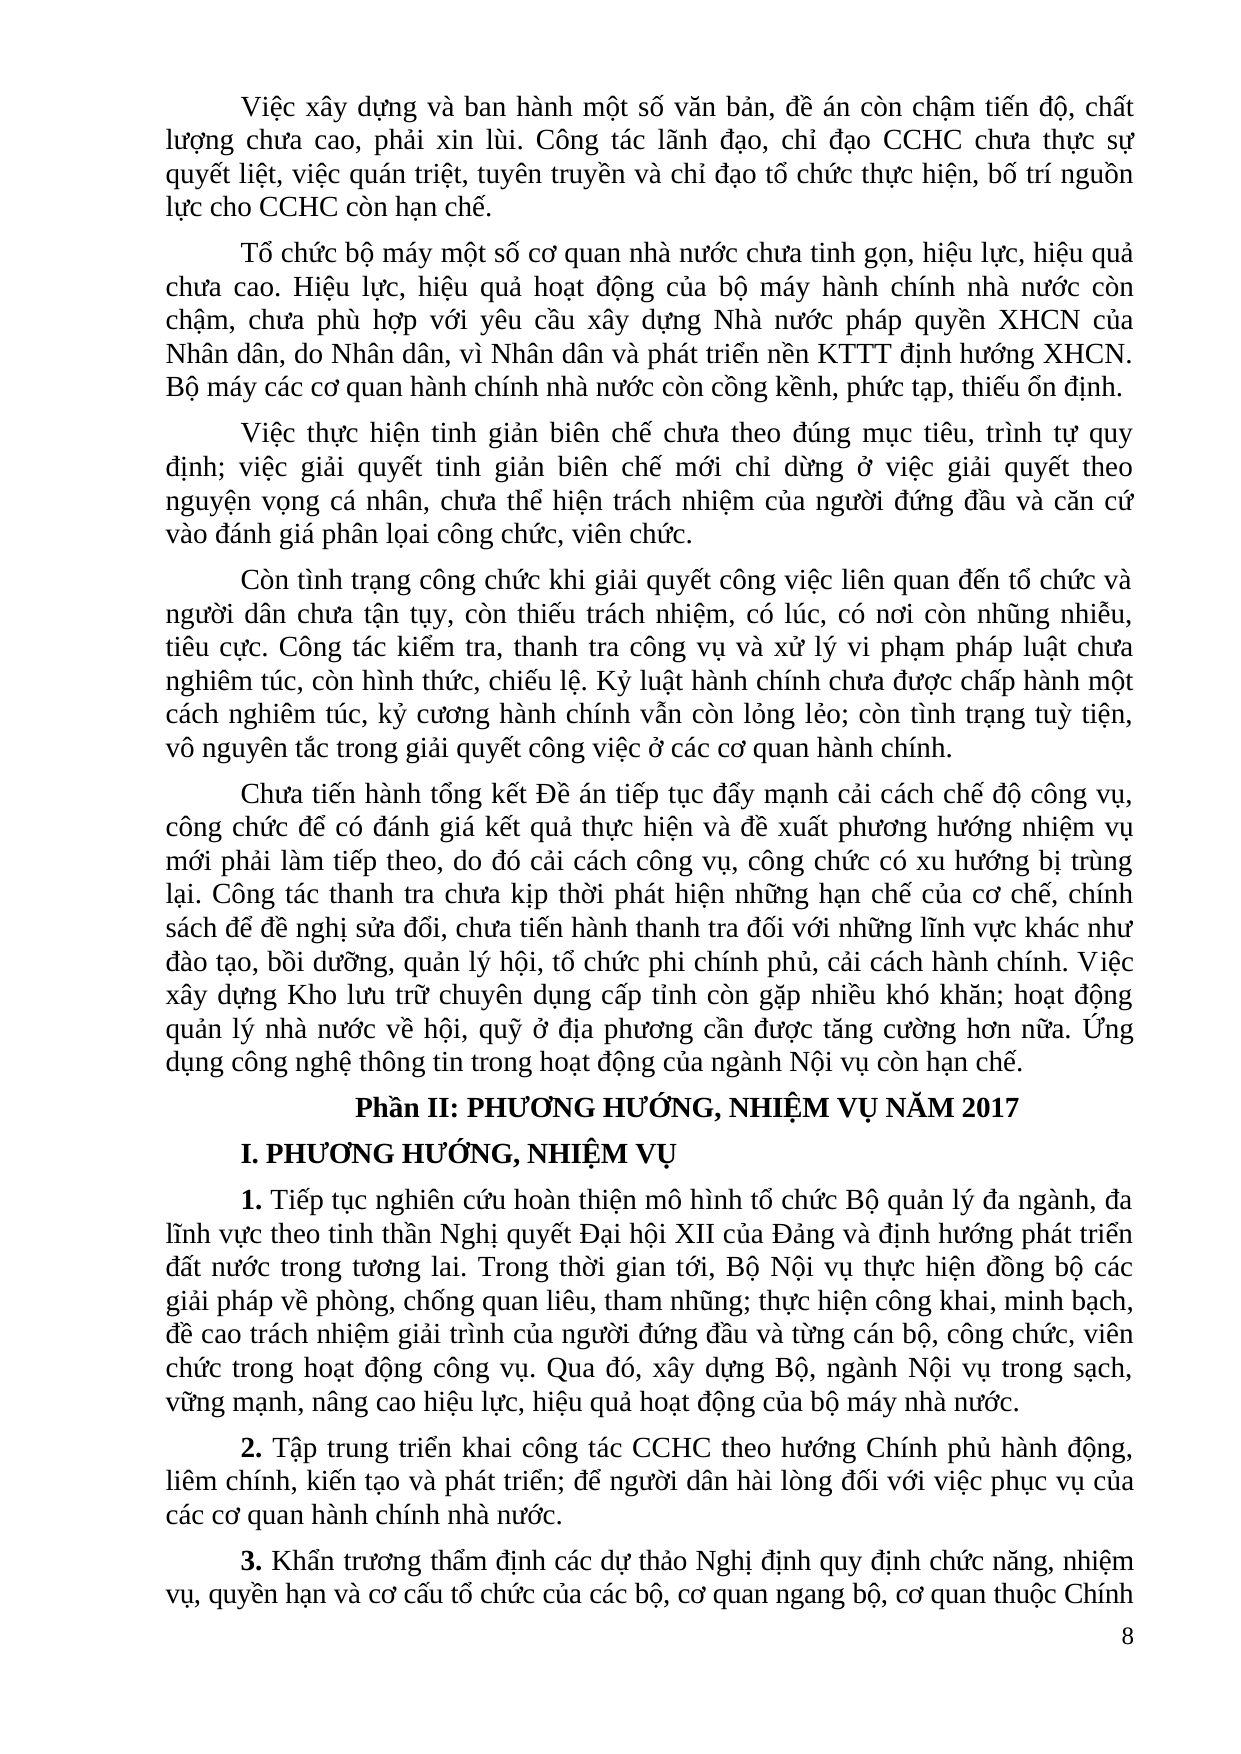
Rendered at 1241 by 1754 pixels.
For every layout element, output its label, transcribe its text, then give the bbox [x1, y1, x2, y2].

text Việc xây dựng và ban hành một số văn bản, đề án còn chậm tiến độ, chất lượng chưa cao, phải xin lùi. Công tác lãnh đạo, chỉ đạo CCHC chưa thực sự quyết liệt, việc quán triệt, tuyên truyền và chỉ đạo tổ chức thực hiện, bố trí nguồn lực cho CCHC còn hạn chế. [165, 89, 1134, 223]
text Còn tình trạng công chức khi giải quyết công việc liên quan đến tổ chức và người dân chưa tận tụy, còn thiếu trách nhiệm, có lúc, có nơi còn nhũng nhiễu, tiêu cực. Công tác kiểm tra, thanh tra công vụ và xử lý vi phạm pháp luật chưa nghiêm túc, còn hình thức, chiếu lệ. Kỷ luật hành chính chưa được chấp hành một cách nghiêm túc, kỷ cương hành chính vẫn còn lỏng lẻo; còn tình trạng tuỳ tiện, vô nguyên tắc trong giải quyết công việc ở các cơ quan hành chính. [165, 562, 1134, 763]
text I. PHƯƠNG HƯỚNG, NHIỆM VỤ [165, 1136, 1134, 1170]
text Phần II: PHƯƠNG HƯỚNG, NHIỆM VỤ NĂM 2017 [165, 1090, 1134, 1124]
text 2. Tập trung triển khai công tác CCHC theo hướng Chính phủ hành động, liêm chính, kiến tạo và phát triển; để người dân hài lòng đối với việc phục vụ của các cơ quan hành chính nhà nước. [165, 1430, 1134, 1530]
text Tổ chức bộ máy một số cơ quan nhà nước chưa tinh gọn, hiệu lực, hiệu quả chưa cao. Hiệu lực, hiệu quả hoạt động của bộ máy hành chính nhà nước còn chậm, chưa phù hợp với yêu cầu xây dựng Nhà nước pháp quyền XHCN của Nhân dân, do Nhân dân, vì Nhân dân và phát triển nền KTTT định hướng XHCN. Bộ máy các cơ quan hành chính nhà nước còn cồng kềnh, phức tạp, thiếu ổn định. [165, 235, 1134, 403]
text Chưa tiến hành tổng kết Đề án tiếp tục đẩy mạnh cải cách chế độ công vụ, công chức để có đánh giá kết quả thực hiện và đề xuất phương hướng nhiệm vụ mới phải làm tiếp theo, do đó cải cách công vụ, công chức có xu hướng bị trùng lại. Công tác thanh tra chưa kịp thời phát hiện những hạn chế của cơ chế, chính sách để đề nghị sửa đổi, chưa tiến hành thanh tra đối với những lĩnh vực khác như đào tạo, bồi dưỡng, quản lý hội, tổ chức phi chính phủ, cải cách hành chính. Việc xây dựng Kho lưu trữ chuyên dụng cấp tỉnh còn gặp nhiều khó khăn; hoạt động quản lý nhà nước về hội, quỹ ở địa phương cần được tăng cường hơn nữa. Ứng dụng công nghệ thông tin trong hoạt động của ngành Nội vụ còn hạn chế. [165, 776, 1134, 1078]
text 1. Tiếp tục nghiên cứu hoàn thiện mô hình tổ chức Bộ quản lý đa ngành, đa lĩnh vực theo tinh thần Nghị quyết Đại hội XII của Đảng và định hướng phát triển đất nước trong tương lai. Trong thời gian tới, Bộ Nội vụ thực hiện đồng bộ các giải pháp về phòng, chống quan liêu, tham nhũng; thực hiện công khai, minh bạch, đề cao trách nhiệm giải trình của người đứng đầu và từng cán bộ, công chức, viên chức trong hoạt động công vụ. Qua đó, xây dựng Bộ, ngành Nội vụ trong sạch, vững mạnh, nâng cao hiệu lực, hiệu quả hoạt động của bộ máy nhà nước. [165, 1182, 1134, 1417]
text Việc thực hiện tinh giản biên chế chưa theo đúng mục tiêu, trình tự quy định; việc giải quyết tinh giản biên chế mới chỉ dừng ở việc giải quyết theo nguyện vọng cá nhân, chưa thể hiện trách nhiệm của người đứng đầu và căn cứ vào đánh giá phân lọai công chức, viên chức. [165, 416, 1134, 550]
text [165, 1543, 1134, 1610]
